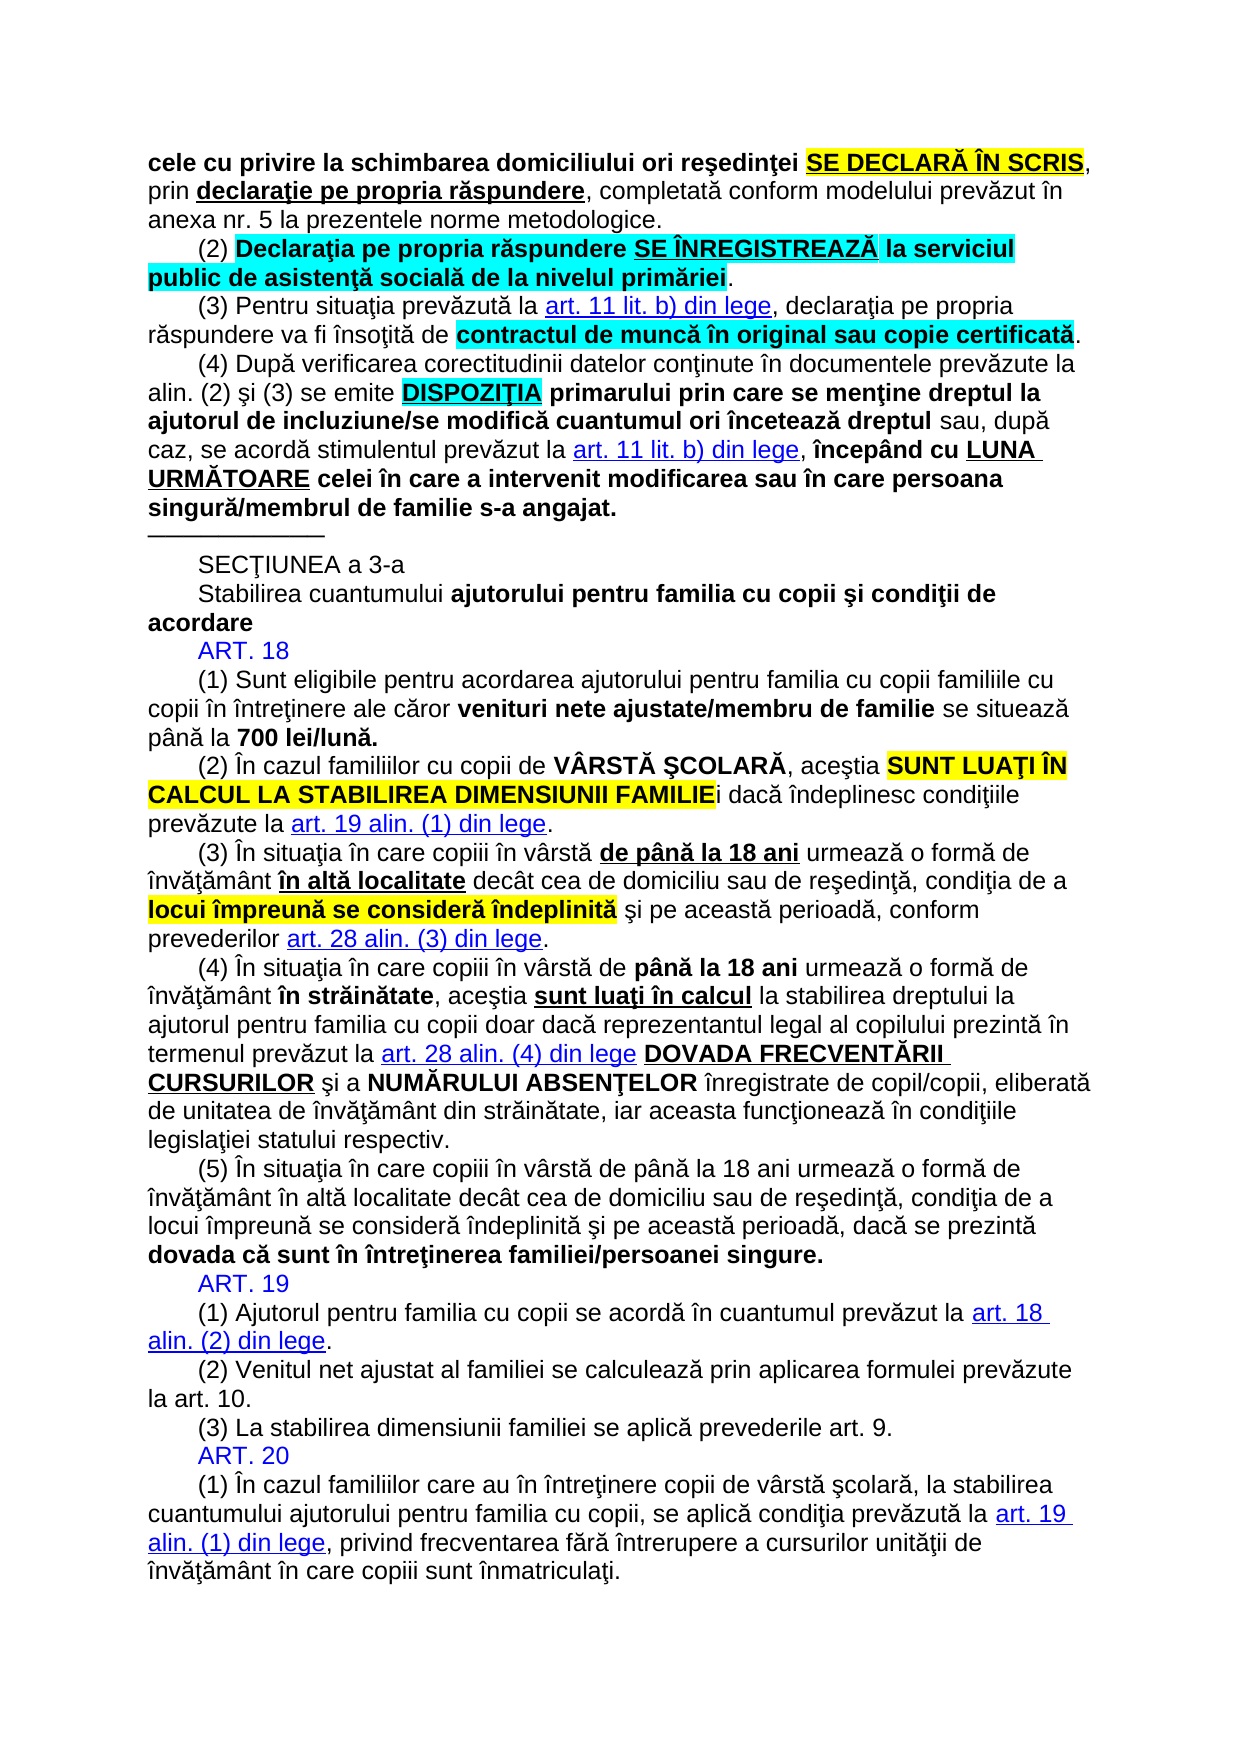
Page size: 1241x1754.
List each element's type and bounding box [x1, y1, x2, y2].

text [148, 148, 1093, 1585]
